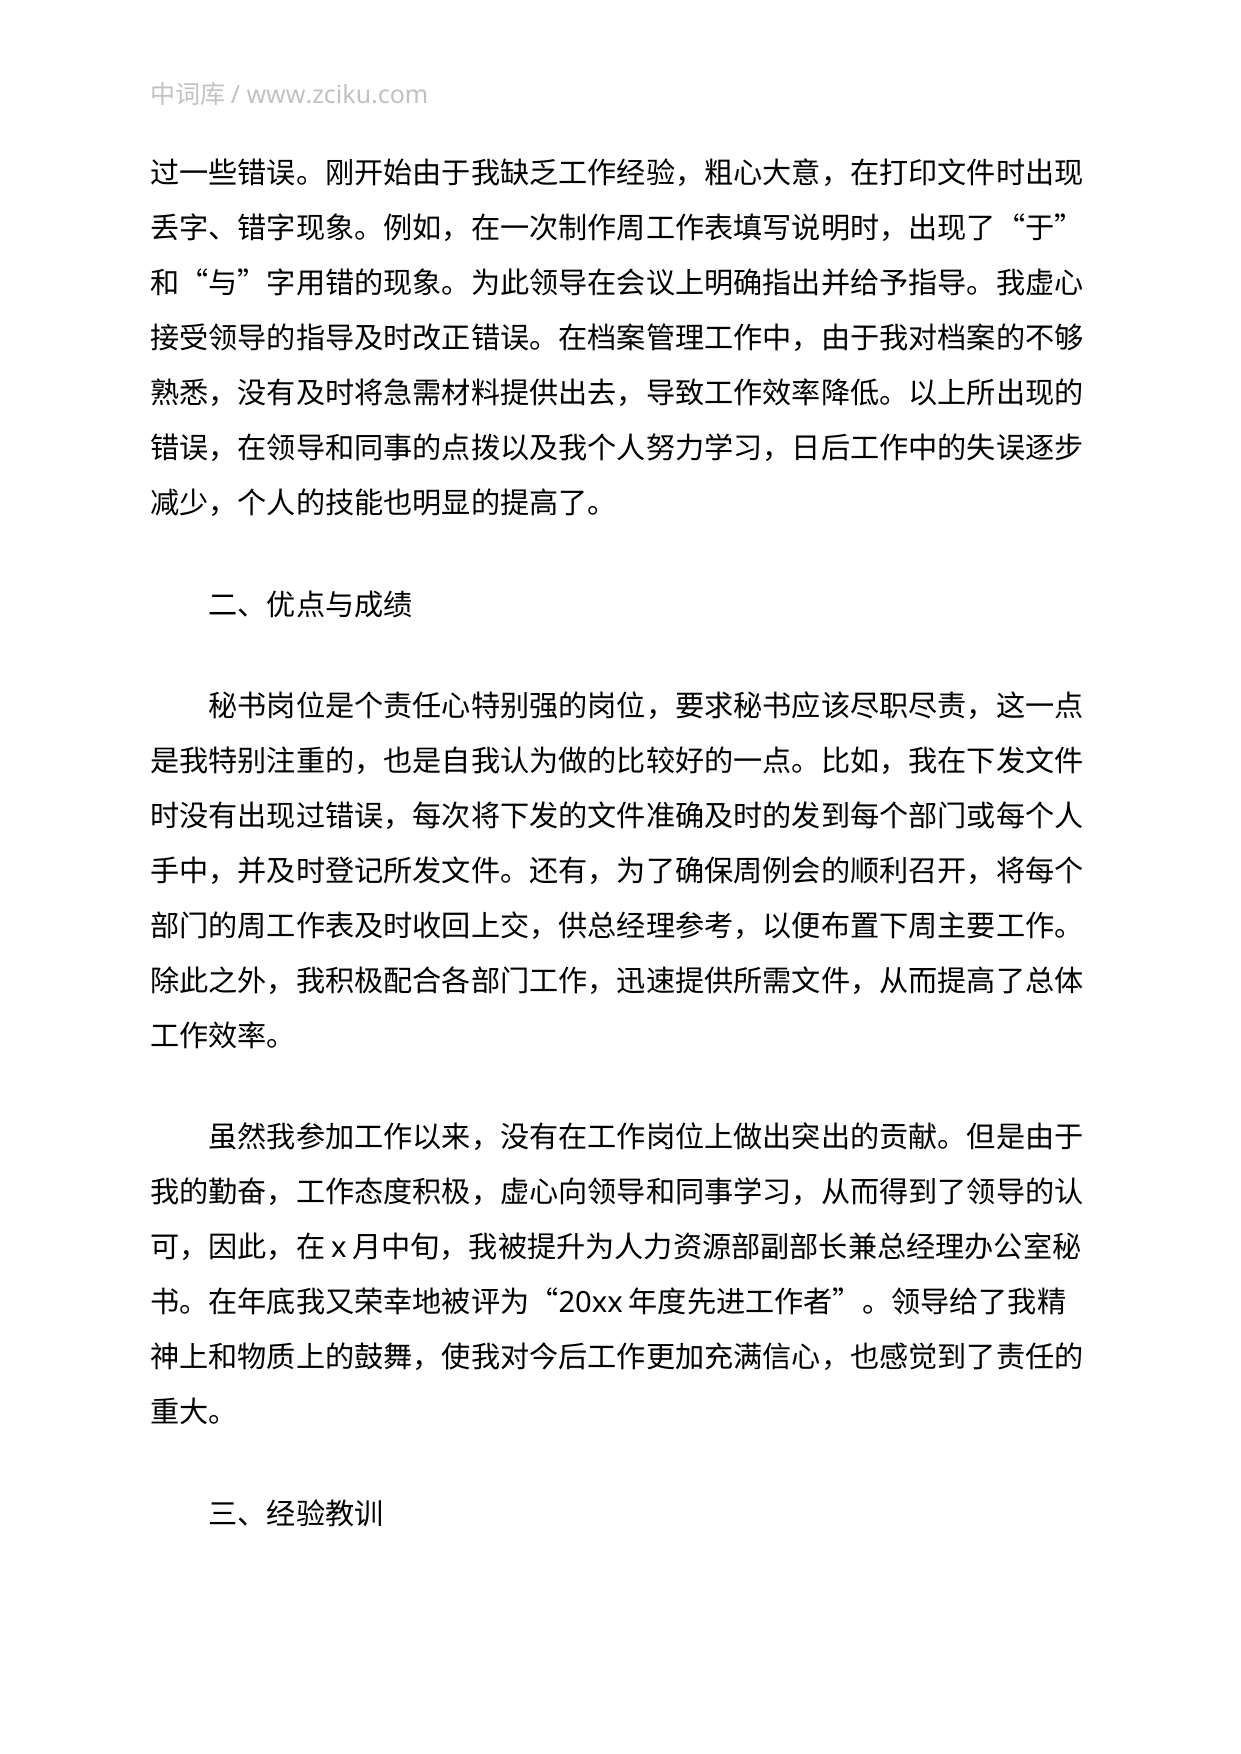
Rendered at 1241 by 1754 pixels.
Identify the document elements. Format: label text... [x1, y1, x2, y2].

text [150, 150, 1090, 522]
text 二、优点与成绩 [150, 581, 1090, 623]
text 虽然我参加工作以来，没有在工作岗位上做出突出的贡献。但是由于我的勤奋，工作态度积极，虚心向领导和同事学习，从而得到了领导的认可，因此，在x月中旬，我被提升为人力资源部副部长兼总经理办公室秘书。在年底我又荣幸地被评为“20xx年度先进工作者”。领导给了我精神上和物质上的鼓舞，使我对今后工作更加充满信心，也感觉到了责任的重大。 [150, 1114, 1090, 1431]
text 秘书岗位是个责任心特别强的岗位，要求秘书应该尽职尽责，这一点是我特别注重的，也是自我认为做的比较好的一点。比如，我在下发文件时没有出现过错误，每次将下发的文件准确及时的发到每个部门或每个人手中，并及时登记所发文件。还有，为了确保周例会的顺利召开，将每个部门的周工作表及时收回上交，供总经理参考，以便布置下周主要工作。除此之外，我积极配合各部门工作，迅速提供所需文件，从而提高了总体工作效率。 [150, 683, 1090, 1054]
text 三、经验教训 [150, 1491, 1090, 1533]
